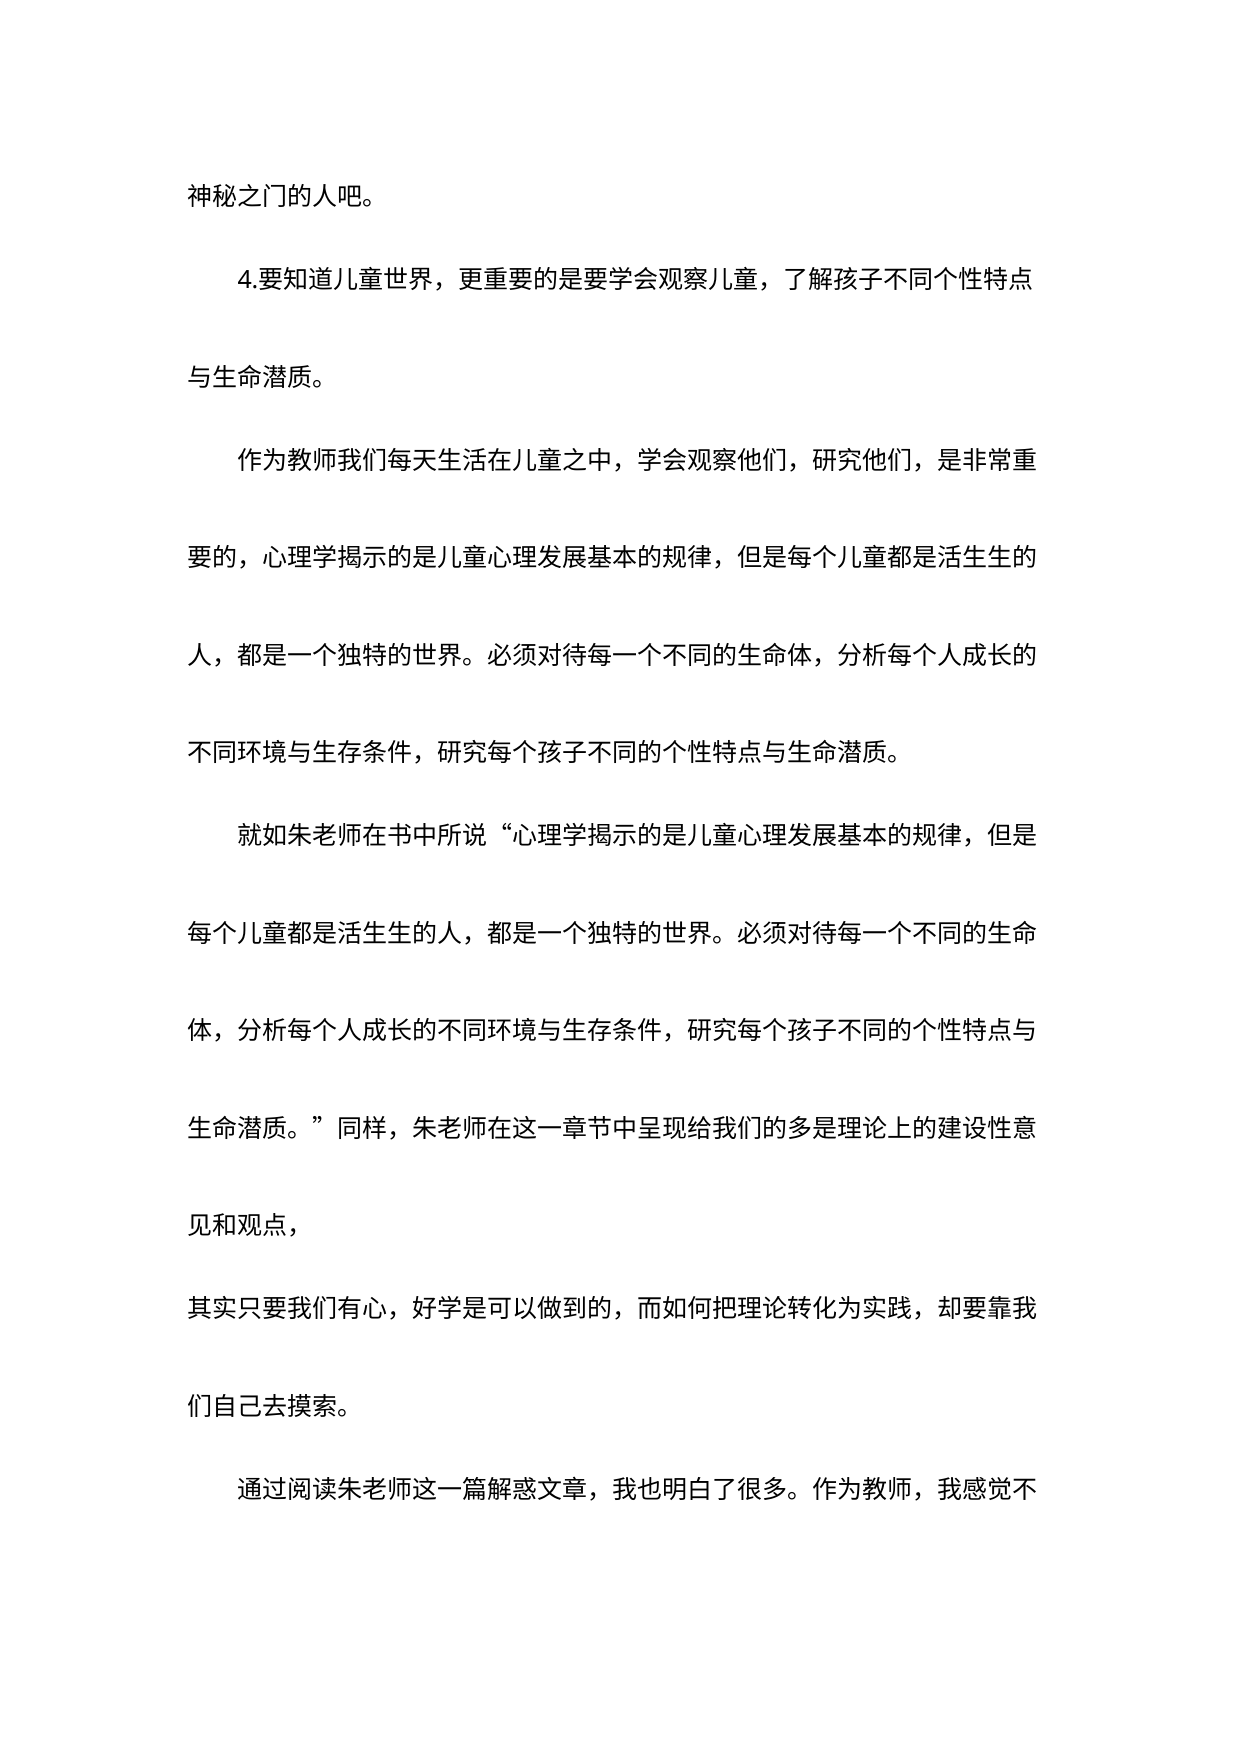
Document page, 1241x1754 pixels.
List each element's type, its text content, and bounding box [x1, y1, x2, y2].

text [187, 162, 1053, 227]
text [187, 1455, 1053, 1520]
text 就如朱老师在书中所说“心理学揭示的是儿童心理发展基本的规律，但是每个儿童都是活生生的人，都是一个独特的世界。必须对待每一个不同的生命体，分析每个人成长的不同环境与生存条件，研究每个孩子不同的个性特点与生命潜质。”同样，朱老师在这一章节中呈现给我们的多是理论上的建设性意见和观点， [187, 801, 1053, 1256]
text 其实只要我们有心，好学是可以做到的，而如何把理论转化为实践，却要靠我们自己去摸索。 [187, 1274, 1053, 1437]
text 作为教师我们每天生活在儿童之中，学会观察他们，研究他们，是非常重要的，心理学揭示的是儿童心理发展基本的规律，但是每个儿童都是活生生的人，都是一个独特的世界。必须对待每一个不同的生命体，分析每个人成长的不同环境与生存条件，研究每个孩子不同的个性特点与生命潜质。 [187, 426, 1053, 783]
text 4.要知道儿童世界，更重要的是要学会观察儿童，了解孩子不同个性特点与生命潜质。 [187, 245, 1053, 408]
